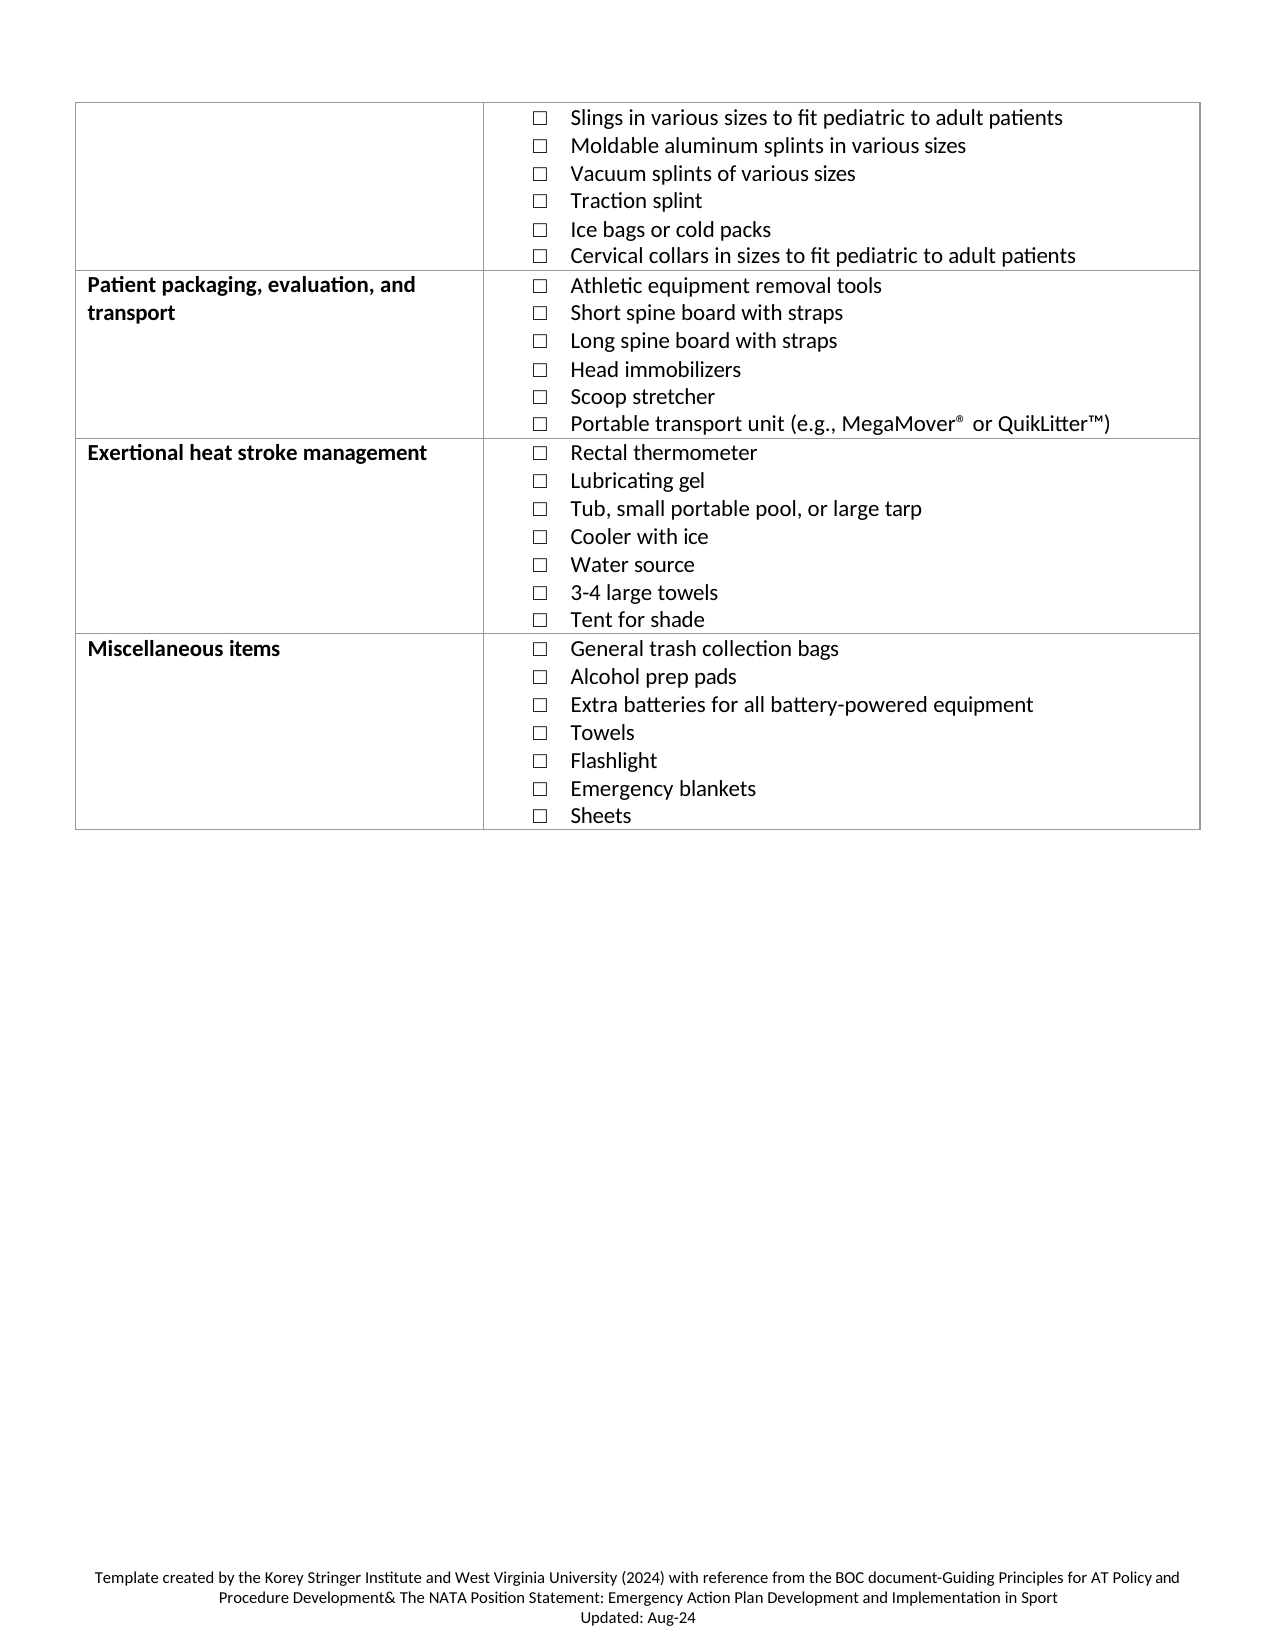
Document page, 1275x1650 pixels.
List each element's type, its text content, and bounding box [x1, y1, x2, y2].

table_cell Athletic equipment removal tools Short spine board with straps Long spine board with straps Head immobilizers Scoop stretcher Portable transport unit (e.g., MegaMover® or QuikLitter™) [484, 271, 1199, 437]
table_cell Exertional heat stroke management [76, 439, 483, 633]
table_header [76, 103, 483, 270]
table_cell Patient packaging, evaluation, and transport [76, 271, 483, 437]
table_cell Rectal thermometer Lubricating gel Tub, small portable pool, or large tarp Cooler with ice Water source 3-4 large towels Tent for shade [484, 439, 1199, 633]
table_cell Miscellaneous items [76, 634, 483, 829]
table_cell General trash collection bags Alcohol prep pads Extra batteries for all battery-powered equipment Towels Flashlight Emergency blankets Sheets [484, 634, 1199, 829]
table_header Slings in various sizes to fit pediatric to adult patients Moldable aluminum splints in various sizes Vacuum splints of various sizes Traction splint Ice bags or cold packs Cervical collars in sizes to fit pediatric to adult patients [484, 103, 1199, 270]
